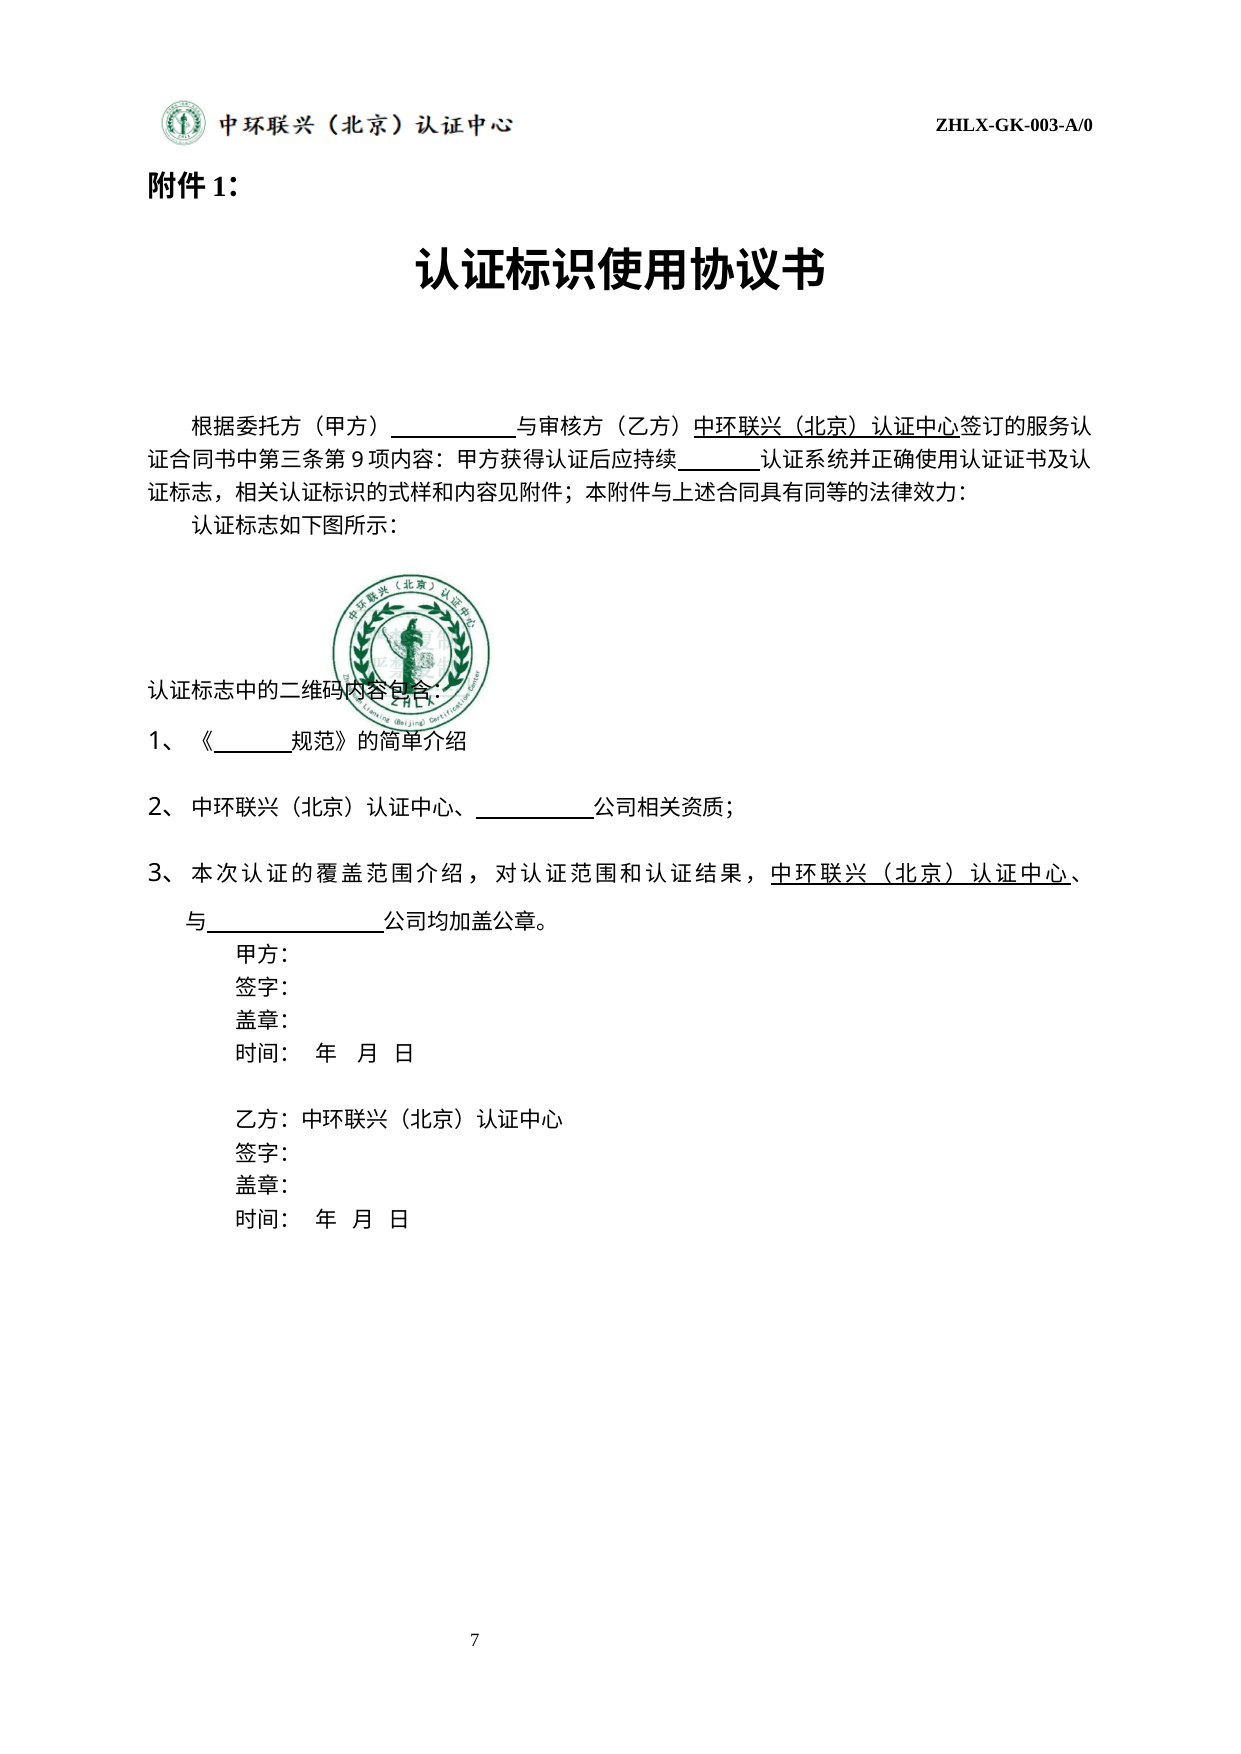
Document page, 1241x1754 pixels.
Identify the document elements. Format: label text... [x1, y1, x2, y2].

list 《 规范》的简单介绍 [148, 706, 1093, 772]
subtitle 认证标识使用协议书 [148, 217, 1093, 316]
list 本次认证的覆盖范围介绍，对认证范围和认证结果，中环联兴（北京）认证中心、 与 公司均加盖公章。 [148, 838, 1093, 937]
text 盖章： [148, 1003, 1093, 1036]
text 时间： 年 月 日 [148, 1201, 1093, 1234]
text 签字： [148, 970, 1093, 1003]
text 认证标志如下图所示： [148, 507, 1093, 541]
text 根据委托方（甲方） 与审核方（乙方）中环联兴（北京）认证中心签订的服务认证合同书中第三条第9项内容：甲方获得认证后应持续 认证系统并正确使用认证证书及认证标志，相关认证标识的式样和内容见附件；本附件与上述合同具有同等的法律效力： [148, 408, 1093, 507]
text 乙方：中环联兴（北京）认证中心 [148, 1102, 1093, 1135]
text 附件1： [148, 151, 1093, 217]
picture [320, 565, 507, 673]
picture [149, 91, 540, 151]
text 认证标志中的二维码内容包含： [148, 673, 1093, 706]
list 中环联兴（北京）认证中心、 公司相关资质； [148, 772, 1093, 838]
text 盖章： [148, 1168, 1093, 1201]
text 甲方： [148, 937, 1093, 970]
text 时间： 年 月 日 [148, 1036, 1093, 1069]
text 签字： [148, 1135, 1093, 1168]
